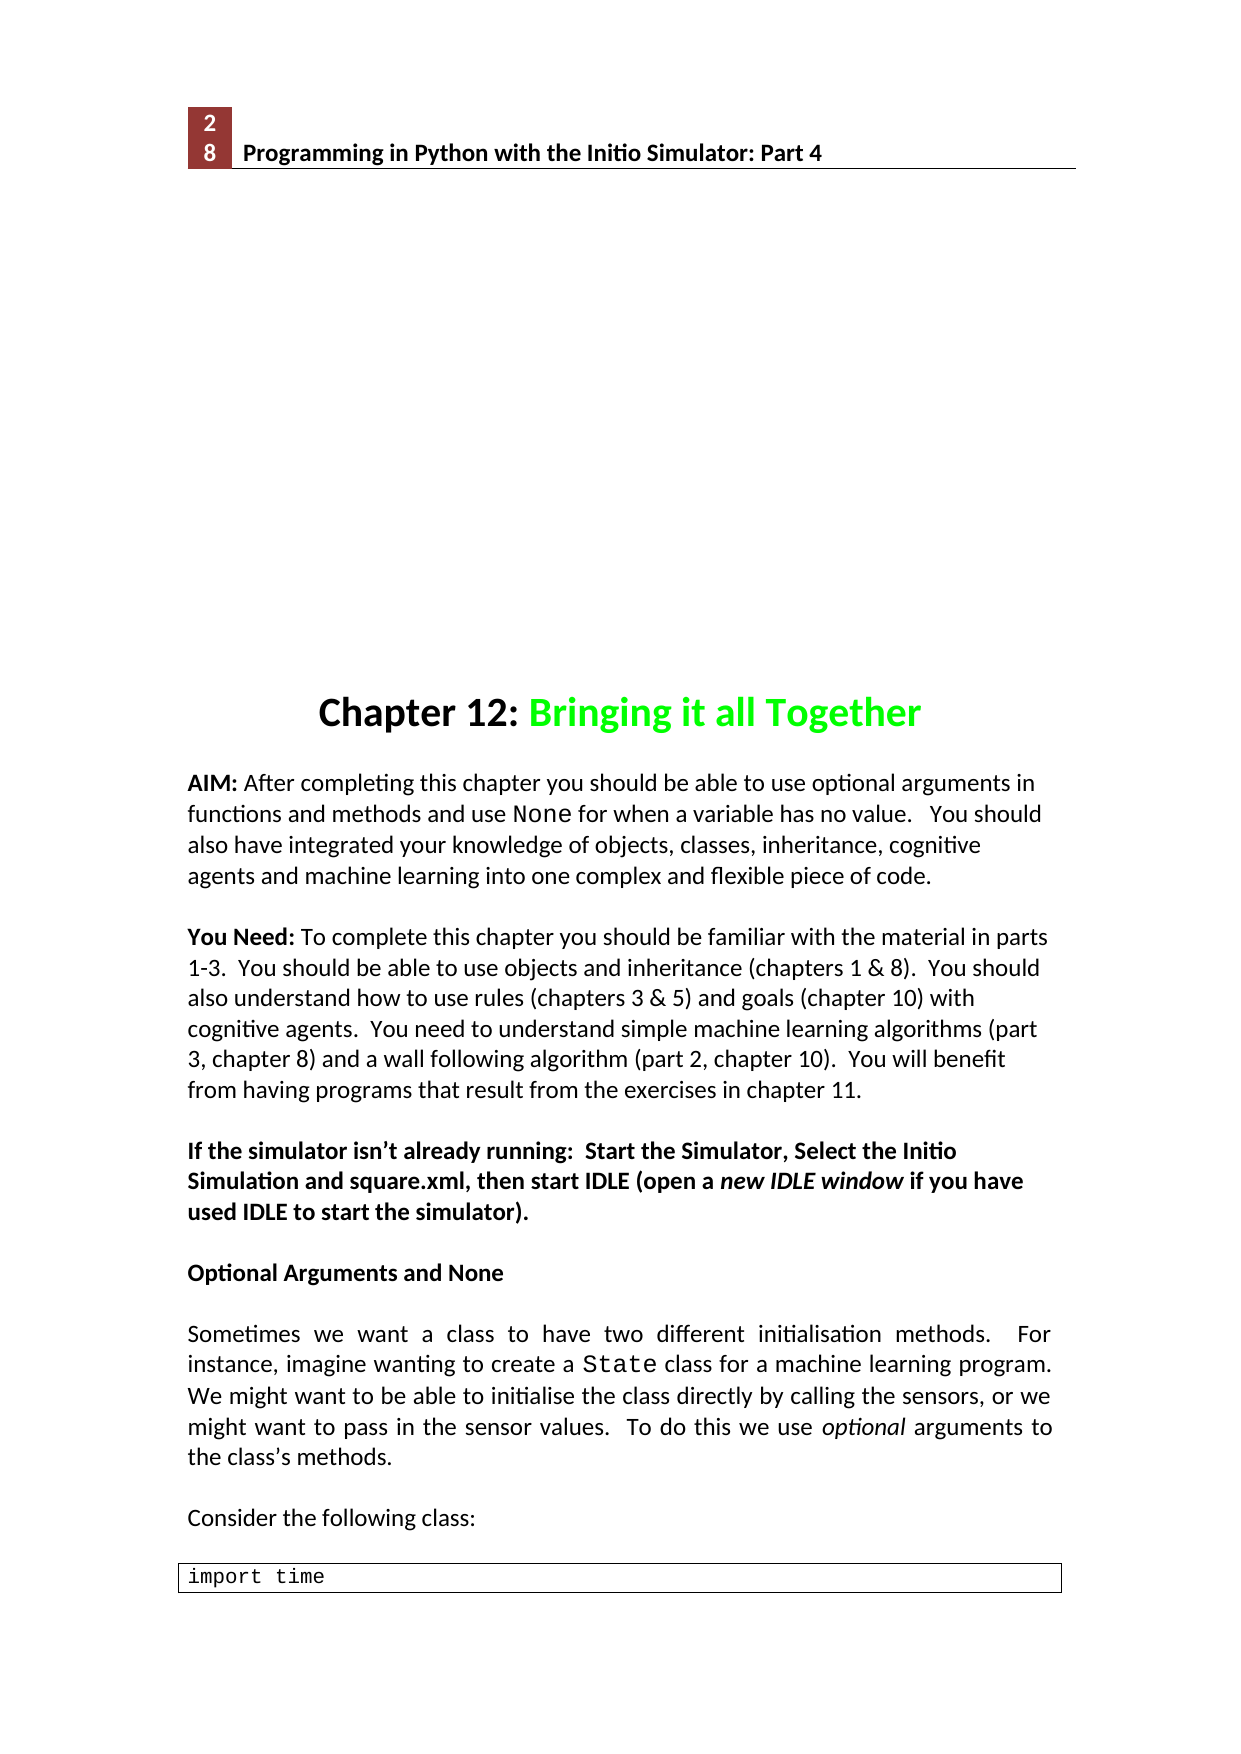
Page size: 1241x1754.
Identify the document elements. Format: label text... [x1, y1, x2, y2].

text Optional Arguments and None [187, 1257, 1053, 1287]
text Sometimes we want a class to have two different initialisation methods. For instance, imagine wanting to create a State class for a machine learning program. We might want to be able to initialise the class directly by calling the sensors, or we might want to pass in the sensor values. To do this we use optional arguments to the class’s methods. [187, 1318, 1053, 1472]
text Chapter 12: Bringing it all Together [187, 686, 1053, 737]
text If the simulator isn’t already running: Start the Simulator, Select the Initio Simulation and square.xml, then start IDLE (open a new IDLE window if you have used IDLE to start the simulator). [187, 1135, 1053, 1226]
text import time [179, 1564, 1061, 1592]
text Consider the following class: [187, 1472, 1053, 1533]
text AIM: After completing this chapter you should be able to use optional arguments in functions and methods and use None for when a variable has no value. You should also have integrated your knowledge of objects, classes, inheritance, cognitive agents and machine learning into one complex and flexible piece of code. [187, 767, 1053, 891]
text You Need: To complete this chapter you should be familiar with the material in parts 1-3. You should be able to use objects and inheritance (chapters 1 & 8). You should also understand how to use rules (chapters 3 & 5) and goals (chapter 10) with cognitive agents. You need to understand simple machine learning algorithms (part 3, chapter 8) and a wall following algorithm (part 2, chapter 10). You will benefit from having programs that result from the exercises in chapter 11. [187, 921, 1053, 1104]
